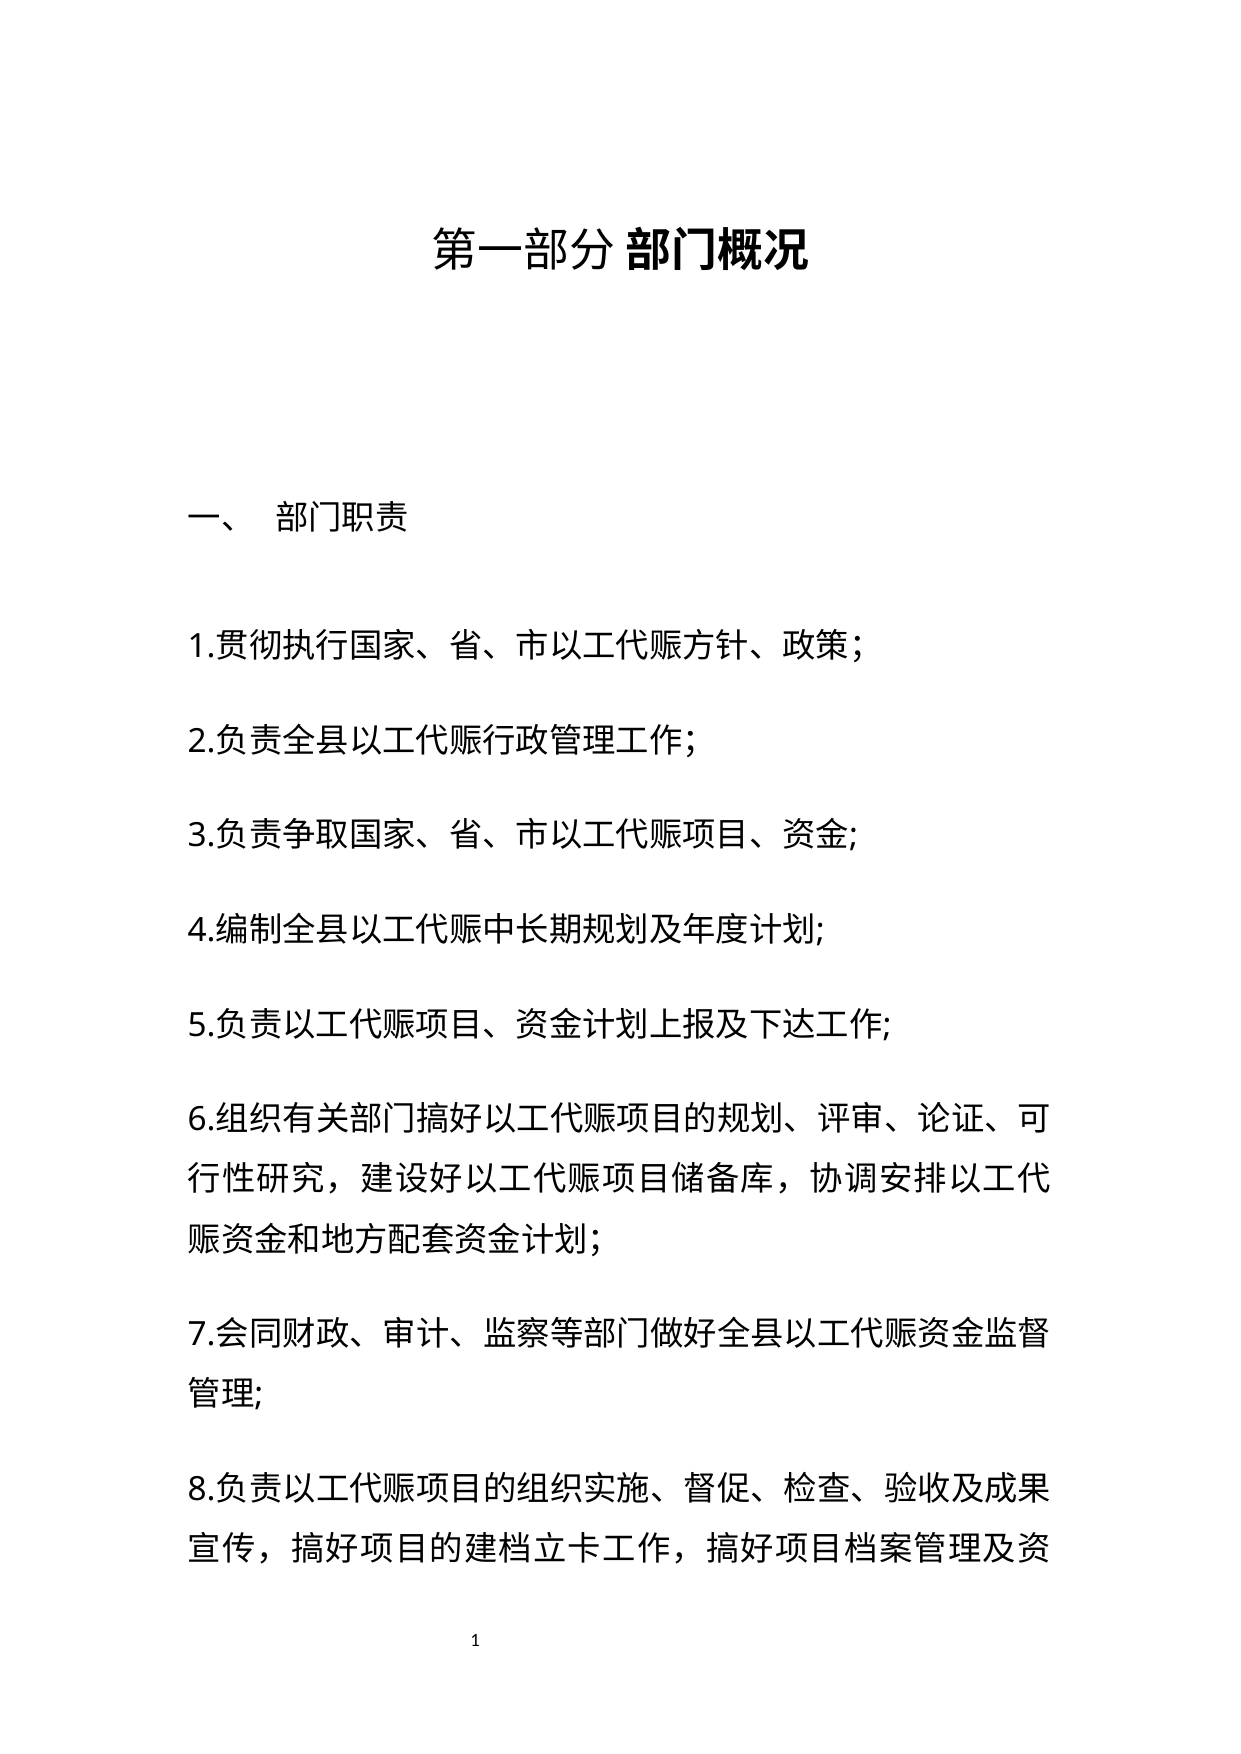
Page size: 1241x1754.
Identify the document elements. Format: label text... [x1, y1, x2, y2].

subtitle 第一部分 部门概况 [187, 197, 1053, 295]
text 1.贯彻执行国家、省、市以工代赈方针、政策； [187, 609, 1053, 670]
subtitle 部门职责 [187, 482, 1053, 547]
text 7.会同财政、审计、监察等部门做好全县以工代赈资金监督管理; [187, 1297, 1053, 1418]
text 2.负责全县以工代赈行政管理工作； [187, 704, 1053, 764]
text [187, 1452, 1053, 1573]
text 6.组织有关部门搞好以工代赈项目的规划、评审、论证、可行性研究，建设好以工代赈项目储备库，协调安排以工代赈资金和地方配套资金计划； [187, 1082, 1053, 1263]
text 3.负责争取国家、省、市以工代赈项目、资金; [187, 799, 1053, 859]
text 4.编制全县以工代赈中长期规划及年度计划; [187, 893, 1053, 953]
text 5.负责以工代赈项目、资金计划上报及下达工作; [187, 988, 1053, 1048]
